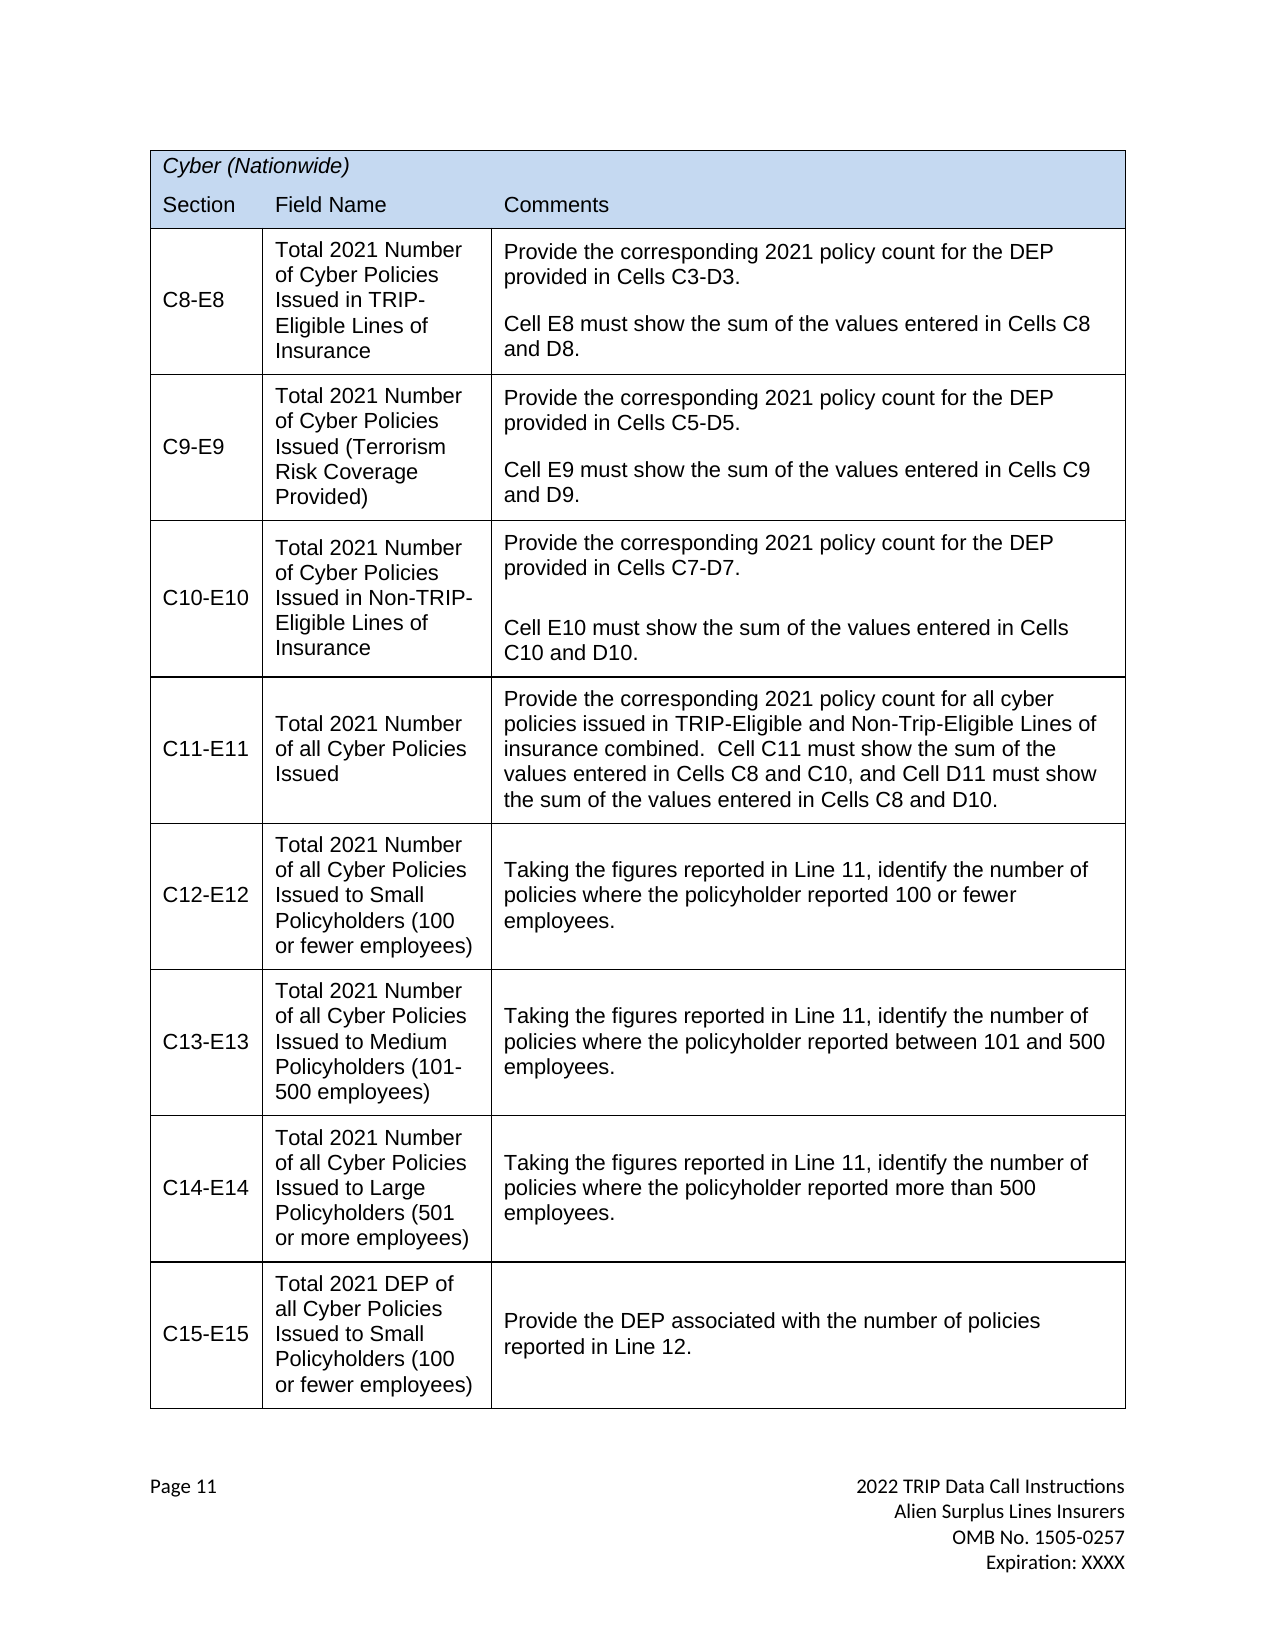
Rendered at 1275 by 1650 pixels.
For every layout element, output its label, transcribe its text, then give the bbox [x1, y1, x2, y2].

table_cell C11-E11 [151, 678, 262, 823]
table_cell C8-E8 [151, 229, 262, 374]
table_cell Total 2021 Number of all Cyber Policies Issued [263, 678, 491, 823]
table_cell Total 2021 Number of all Cyber Policies Issued to Small Policyholders (100 or fewer employees) [263, 824, 491, 969]
table_cell Total 2021 Number of Cyber Policies Issued (Terrorism Risk Coverage Provided) [263, 375, 491, 520]
table_cell Provide the corresponding 2021 policy count for all cyber policies issued in TRIP-Eligible and Non-Trip-Eligible Lines of insurance combined. Cell C11 must show the sum of the values entered in Cells C8 and C10, and Cell D11 must show the sum of the values entered in Cells C8 and D10. [492, 678, 1125, 823]
table_cell Taking the figures reported in Line 11, identify the number of policies where the policyholder reported 100 or fewer employees. [492, 824, 1125, 969]
table_cell Provide the corresponding 2021 policy count for the DEP provided in Cells C3-D3. Cell E8 must show the sum of the values entered in Cells C8 and D8. [492, 229, 1125, 374]
table_cell C12-E12 [151, 824, 262, 969]
table_cell Total 2021 DEP of all Cyber Policies Issued to Small Policyholders (100 or fewer employees) [263, 1263, 491, 1408]
table_cell C9-E9 [151, 375, 262, 520]
table_header Cyber (Nationwide) [151, 151, 1125, 183]
table_cell Taking the figures reported in Line 11, identify the number of policies where the policyholder reported more than 500 employees. [492, 1116, 1125, 1261]
table_cell Provide the corresponding 2021 policy count for the DEP provided in Cells C5-D5. Cell E9 must show the sum of the values entered in Cells C9 and D9. [492, 375, 1125, 520]
table_cell Field Name [263, 183, 492, 228]
table_cell Section [151, 183, 263, 228]
table_cell Comments [492, 183, 1125, 228]
table_cell Total 2021 Number of all Cyber Policies Issued to Large Policyholders (501 or more employees) [263, 1116, 491, 1261]
table_cell Total 2021 Number of all Cyber Policies Issued to Medium Policyholders (101-500 employees) [263, 970, 491, 1115]
table_cell Total 2021 Number of Cyber Policies Issued in Non-TRIP-Eligible Lines of Insurance [263, 521, 491, 676]
table_cell C15-E15 [151, 1263, 262, 1408]
table_cell C10-E10 [151, 521, 262, 676]
table_cell Taking the figures reported in Line 11, identify the number of policies where the policyholder reported between 101 and 500 employees. [492, 970, 1125, 1115]
table_cell Provide the corresponding 2021 policy count for the DEP provided in Cells C7-D7. Cell E10 must show the sum of the values entered in Cells C10 and D10. [492, 521, 1125, 676]
table_cell Provide the DEP associated with the number of policies reported in Line 12. [492, 1263, 1125, 1408]
table_cell Total 2021 Number of Cyber Policies Issued in TRIP-Eligible Lines of Insurance [263, 229, 491, 374]
table_cell C13-E13 [151, 970, 262, 1115]
table_cell C14-E14 [151, 1116, 262, 1261]
